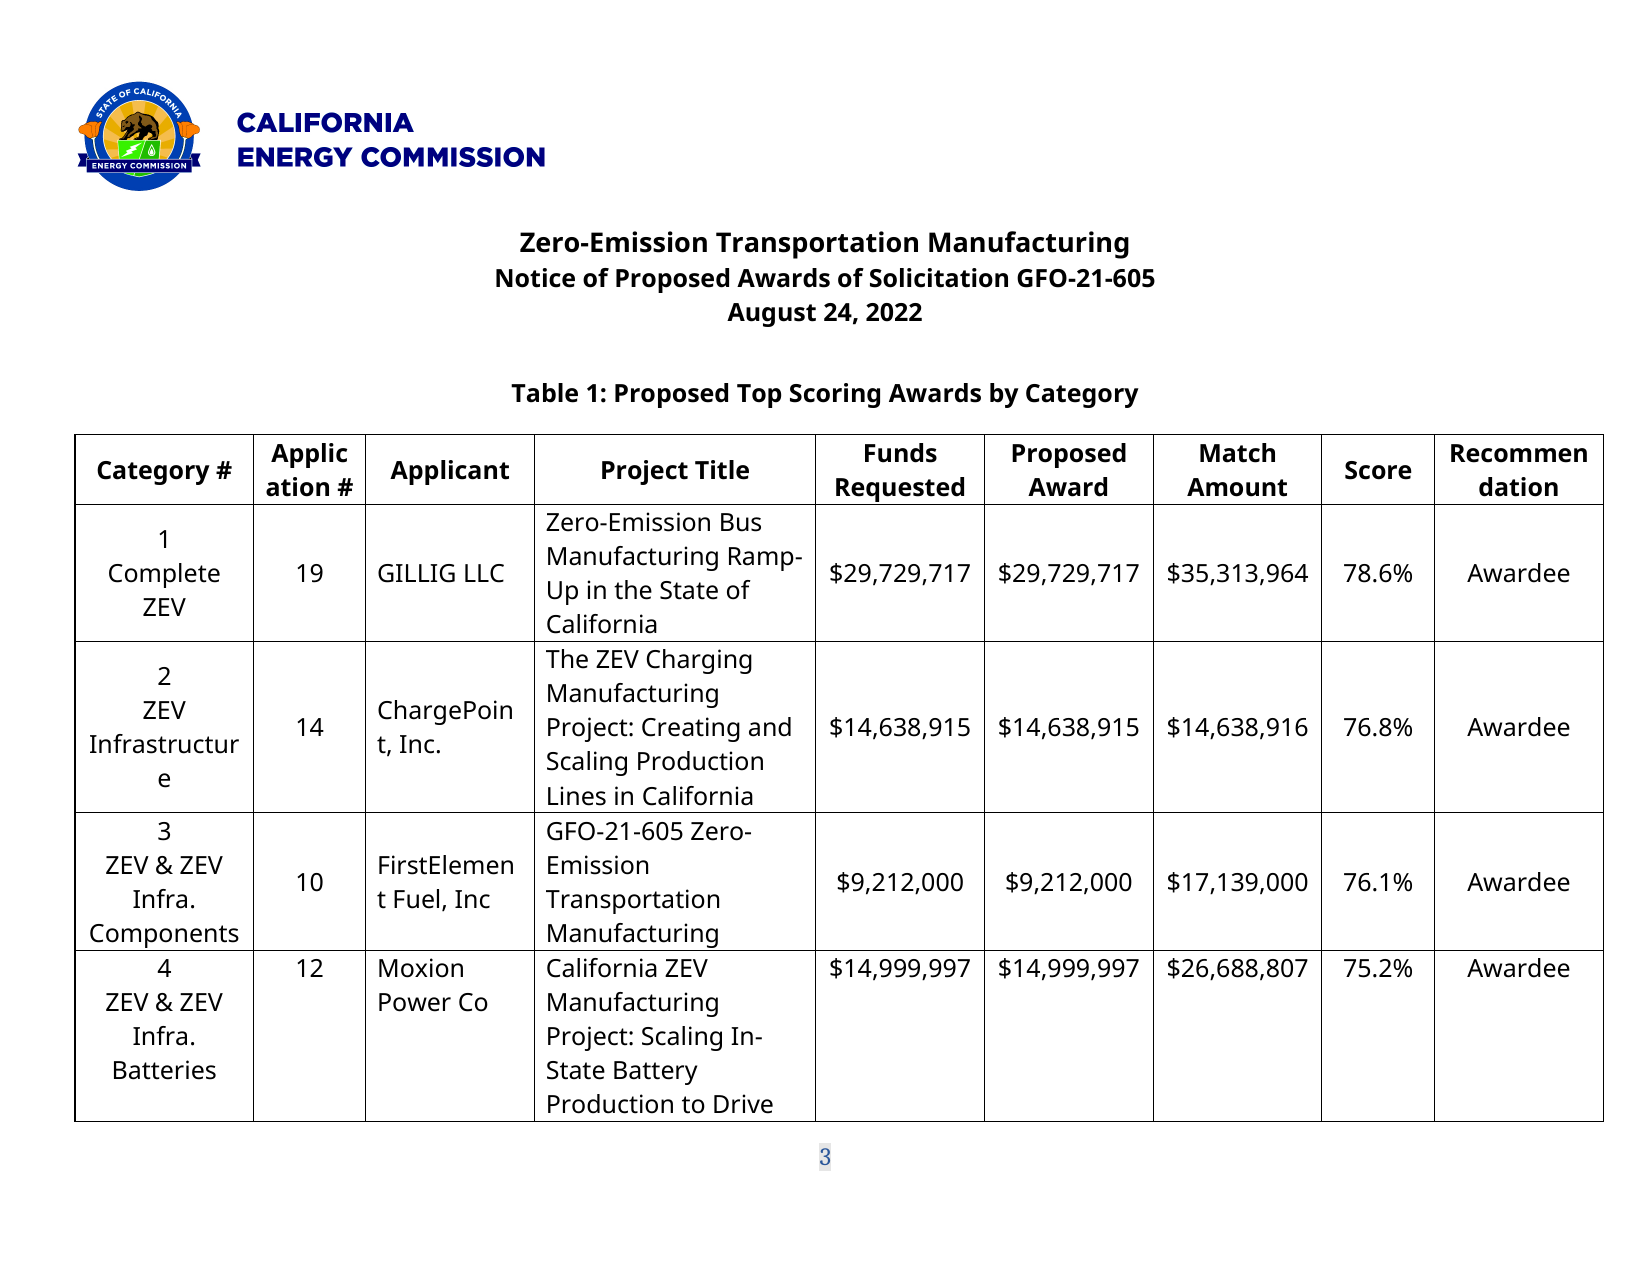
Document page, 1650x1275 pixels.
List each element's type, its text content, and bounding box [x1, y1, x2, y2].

table_cell $9,212,000 [816, 813, 984, 949]
table_cell 3 ZEV & ZEV Infra. Components [76, 813, 253, 949]
text Zero-Emission Transportation Manufacturing [150, 224, 1500, 261]
table_cell Awardee [1435, 642, 1603, 812]
table_cell FirstElement Fuel, Inc [366, 813, 534, 949]
table_cell Zero-Emission Bus Manufacturing Ramp-Up in the State of California [535, 505, 815, 641]
table_cell 19 [254, 505, 365, 641]
table_cell Moxion Power Co [366, 951, 534, 1121]
table_cell 2 ZEV Infrastructure [76, 642, 253, 812]
table_cell $14,638,915 [816, 642, 984, 812]
table_cell 12 [254, 951, 365, 1121]
table_header Match Amount [1154, 435, 1321, 503]
table_header Project Title [535, 435, 815, 503]
table_cell 1 Complete ZEV [76, 505, 253, 641]
table_header Category # [76, 435, 253, 503]
table_cell $29,729,717 [985, 505, 1153, 641]
table_cell 76.8% [1322, 642, 1434, 812]
table_cell Awardee [1435, 951, 1603, 1121]
table_cell The ZEV Charging Manufacturing Project: Creating and Scaling Production Lines in California [535, 642, 815, 812]
table_header Recommendation [1435, 435, 1603, 503]
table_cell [535, 951, 815, 1121]
table_cell $14,638,916 [1154, 642, 1321, 812]
text Notice of Proposed Awards of Solicitation GFO-21-605 [150, 261, 1500, 295]
table_cell 10 [254, 813, 365, 949]
table_cell 75.2% [1322, 951, 1434, 1121]
table_header Applicant [366, 435, 534, 503]
table_cell GILLIG LLC [366, 505, 534, 641]
table_cell ChargePoint, Inc. [366, 642, 534, 812]
table_cell 4 ZEV & ZEV Infra. Batteries [76, 951, 253, 1121]
table_cell 78.6% [1322, 505, 1434, 641]
table_cell 14 [254, 642, 365, 812]
table_cell Awardee [1435, 505, 1603, 641]
table_header Funds Requested [816, 435, 984, 503]
table_cell Awardee [1435, 813, 1603, 949]
picture [0, 11, 591, 1275]
table_cell $29,729,717 [816, 505, 984, 641]
table_cell $35,313,964 [1154, 505, 1321, 641]
table_cell $14,999,997 [985, 951, 1153, 1121]
table_cell 76.1% [1322, 813, 1434, 949]
table_cell $9,212,000 [985, 813, 1153, 949]
text August 24, 2022 [150, 295, 1500, 329]
table_header Proposed Award [985, 435, 1153, 503]
table_cell $17,139,000 [1154, 813, 1321, 949]
table_header Application # [254, 435, 365, 503]
table_cell $26,688,807 [1154, 951, 1321, 1121]
table_cell $14,638,915 [985, 642, 1153, 812]
table_cell $14,999,997 [816, 951, 984, 1121]
table_header Score [1322, 435, 1434, 503]
table_cell GFO-21-605 Zero-Emission Transportation Manufacturing [535, 813, 815, 949]
title Table 1: Proposed Top Scoring Awards by Category [150, 375, 1500, 409]
